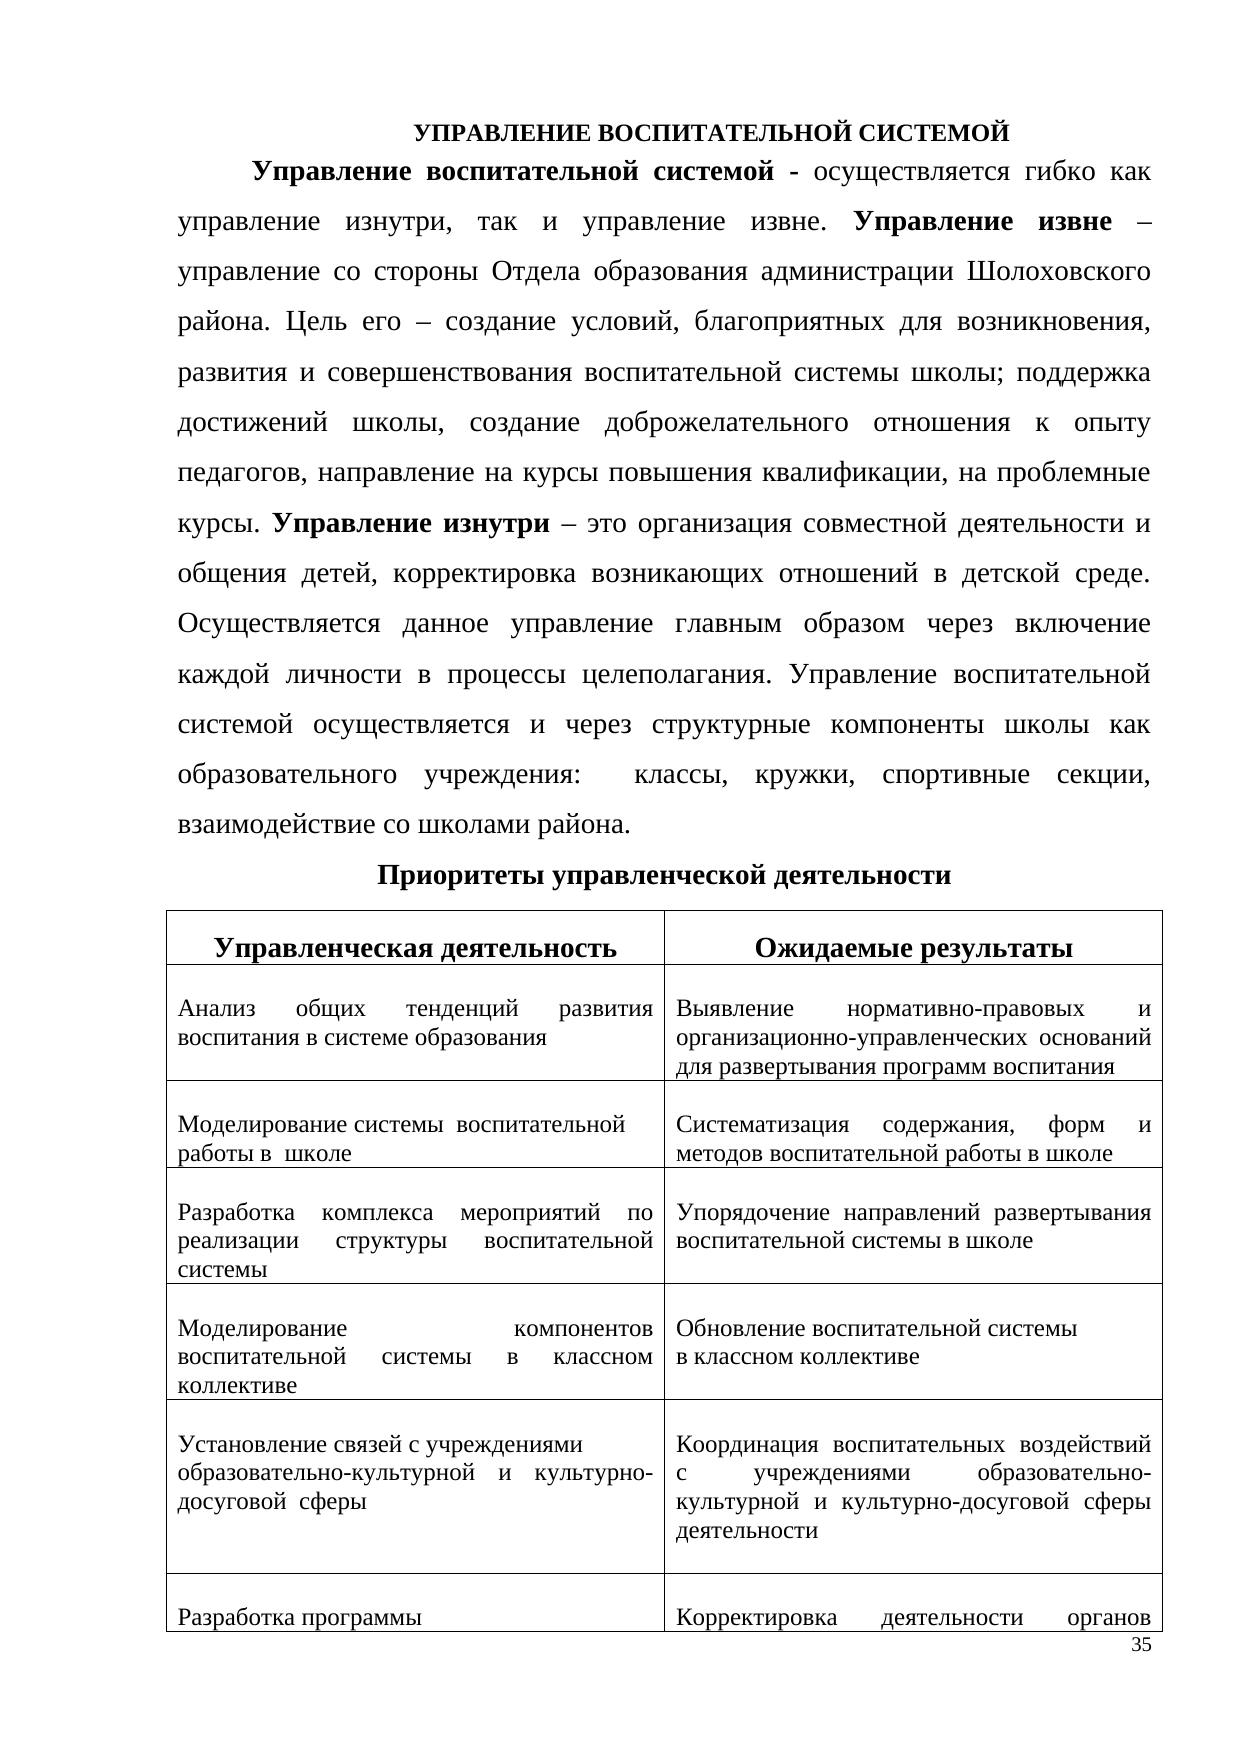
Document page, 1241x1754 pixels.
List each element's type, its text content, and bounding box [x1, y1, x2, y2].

table_cell Упорядочение направлений развертывания воспитательной системы в школе [665, 1168, 1162, 1283]
table_cell Выявление нормативно-правовых и организационно-управленческих оснований для развертывания программ воспитания [665, 965, 1162, 1079]
table_cell Координация воспитательных воздействий с учреждениями образовательно-культурной и культурно-досуговой сферы деятельности [665, 1400, 1162, 1572]
table_cell Анализ общих тенденций развития воспитания в системе образования [167, 965, 664, 1079]
text Приоритеты управленческой деятельности [177, 857, 1152, 891]
table_cell Разработка комплекса мероприятий по реализации структуры воспитательной системы [167, 1168, 664, 1283]
text Управление воспитательной системой - осуществляется гибко как управление изнутри, так и управление извне. Управление извне – управление со стороны Отдела образования администрации Шолоховского района. Цель его – создание условий, благоприятных для возникновения, развития и совершенствования воспитательной системы школы; поддержка достижений школы, создание доброжелательного отношения к опыту педагогов, направление на курсы повышения квалификации, на проблемные курсы. Управление изнутри – это организация совместной деятельности и общения детей, корректировка возникающих отношений в детской среде. Осуществляется данное управление главным образом через включение каждой личности в процессы целеполагания. Управление воспитательной системой осуществляется и через структурные компоненты школы как образовательного учреждения: классы, кружки, спортивные секции, взаимодействие со школами района. [177, 153, 1152, 840]
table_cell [665, 1574, 1162, 1631]
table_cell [167, 1574, 664, 1631]
table_cell Моделирование системы воспитательной работы в школе [167, 1081, 664, 1167]
table_cell Моделирование компонентов воспитательной системы в классном коллективе [167, 1284, 664, 1399]
table_header Ожидаемые результаты [665, 911, 1162, 963]
table_cell Установление связей с учреждениями образовательно-культурной и культурно-досуговой сферы [167, 1400, 664, 1572]
table_cell Систематизация содержания, форм и методов воспитательной работы в школе [665, 1081, 1162, 1167]
table_cell Обновление воспитательной системы в классном коллективе [665, 1284, 1162, 1399]
table_header Управленческая деятельность [167, 911, 664, 963]
text УПРАВЛЕНИЕ ВОСПИТАТЕЛЬНОЙ СИСТЕМОЙ [177, 118, 1152, 147]
